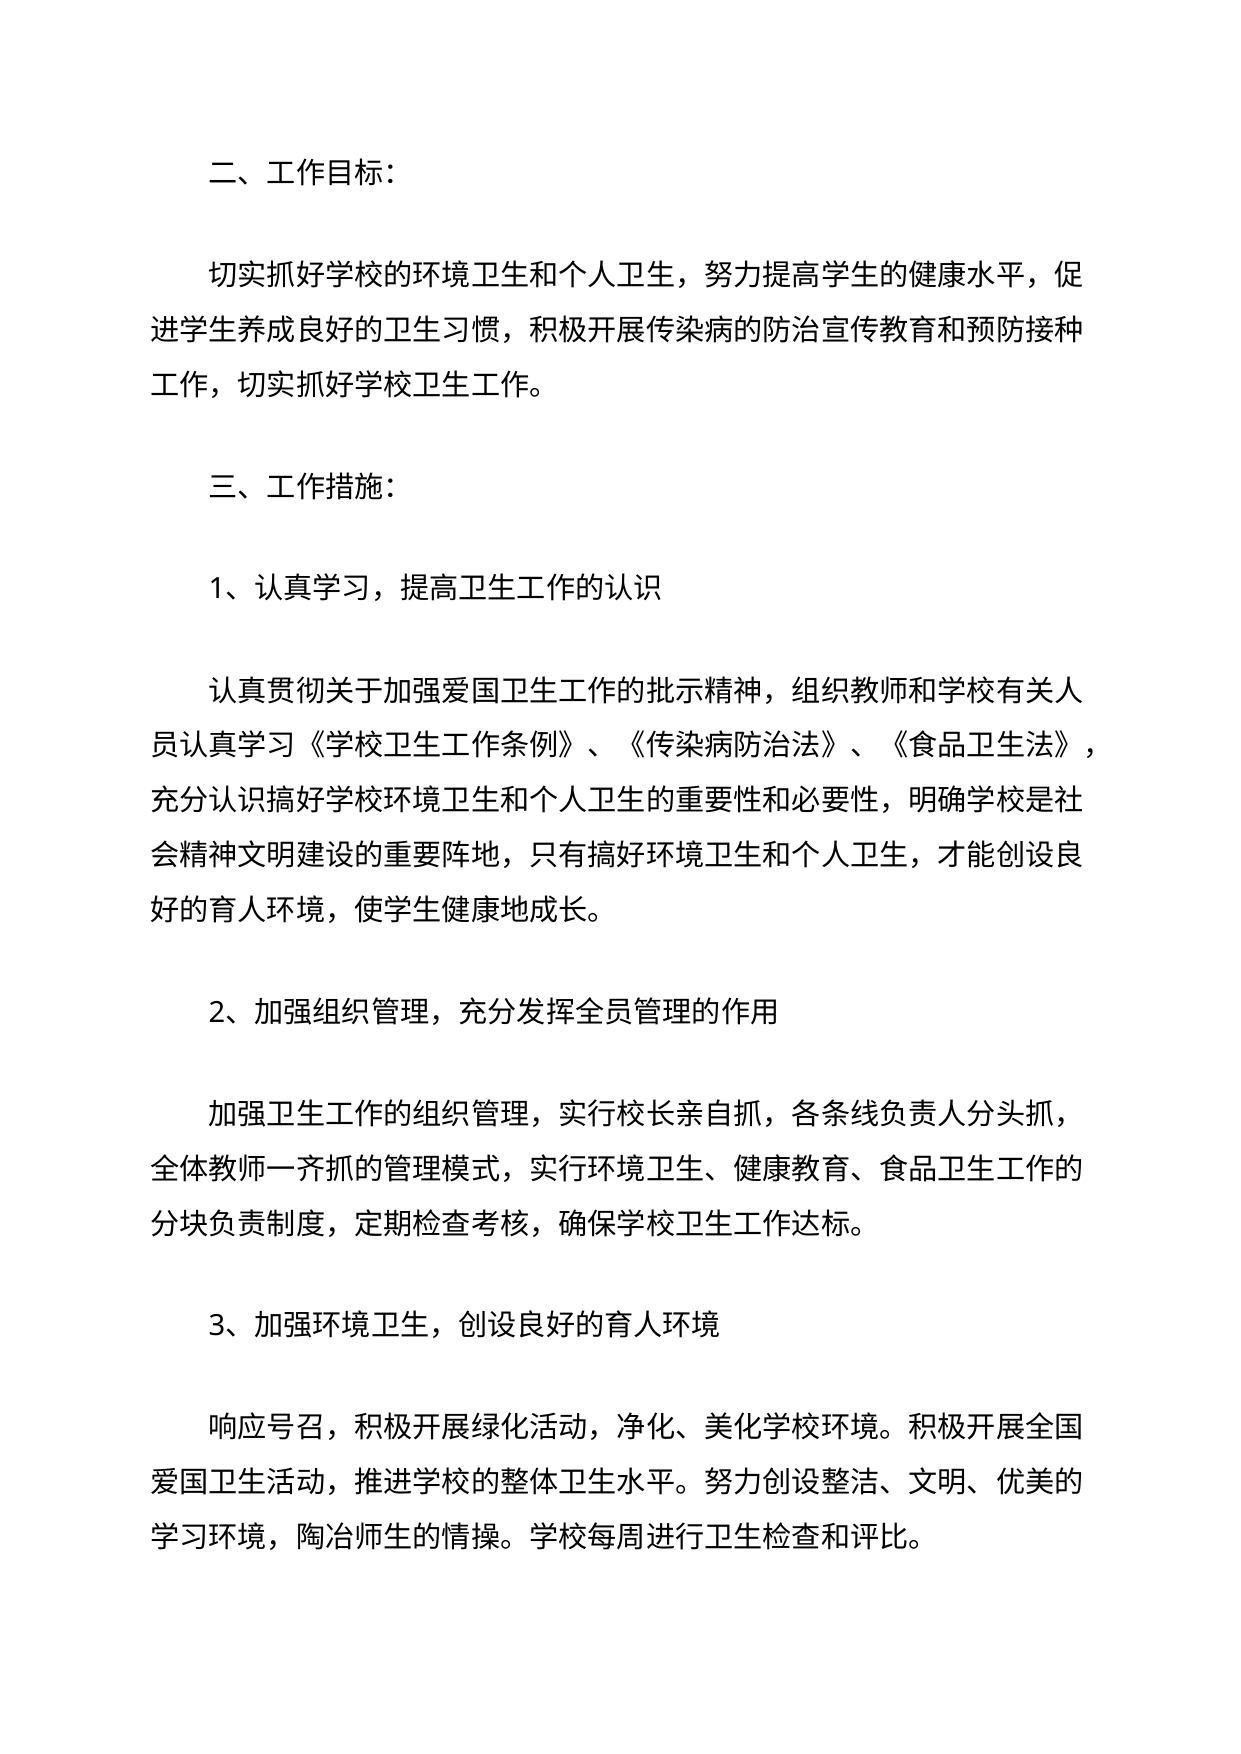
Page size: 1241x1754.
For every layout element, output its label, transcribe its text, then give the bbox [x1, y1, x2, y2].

text 三、工作措施： [150, 463, 1090, 506]
text 3、加强环境卫生，创设良好的育人环境 [150, 1302, 1090, 1344]
text 1、认真学习，提高卫生工作的认识 [150, 565, 1090, 607]
text 认真贯彻关于加强爱国卫生工作的批示精神，组织教师和学校有关人员认真学习《学校卫生工作条例》、《传染病防治法》、《食品卫生法》，充分认识搞好学校环境卫生和个人卫生的重要性和必要性，明确学校是社会精神文明建设的重要阵地，只有搞好环境卫生和个人卫生，才能创设良好的育人环境，使学生健康地成长。 [150, 667, 1090, 929]
text 2、加强组织管理，充分发挥全员管理的作用 [150, 988, 1090, 1031]
text 响应号召，积极开展绿化活动，净化、美化学校环境。积极开展全国爱国卫生活动，推进学校的整体卫生水平。努力创设整洁、文明、优美的学习环境，陶冶师生的情操。学校每周进行卫生检查和评比。 [150, 1404, 1090, 1556]
text 加强卫生工作的组织管理，实行校长亲自抓，各条线负责人分头抓，全体教师一齐抓的管理模式，实行环境卫生、健康教育、食品卫生工作的分块负责制度，定期检查考核，确保学校卫生工作达标。 [150, 1090, 1090, 1242]
text 切实抓好学校的环境卫生和个人卫生，努力提高学生的健康水平，促进学生养成良好的卫生习惯，积极开展传染病的防治宣传教育和预防接种工作，切实抓好学校卫生工作。 [150, 252, 1090, 404]
text 二、工作目标： [150, 150, 1090, 192]
